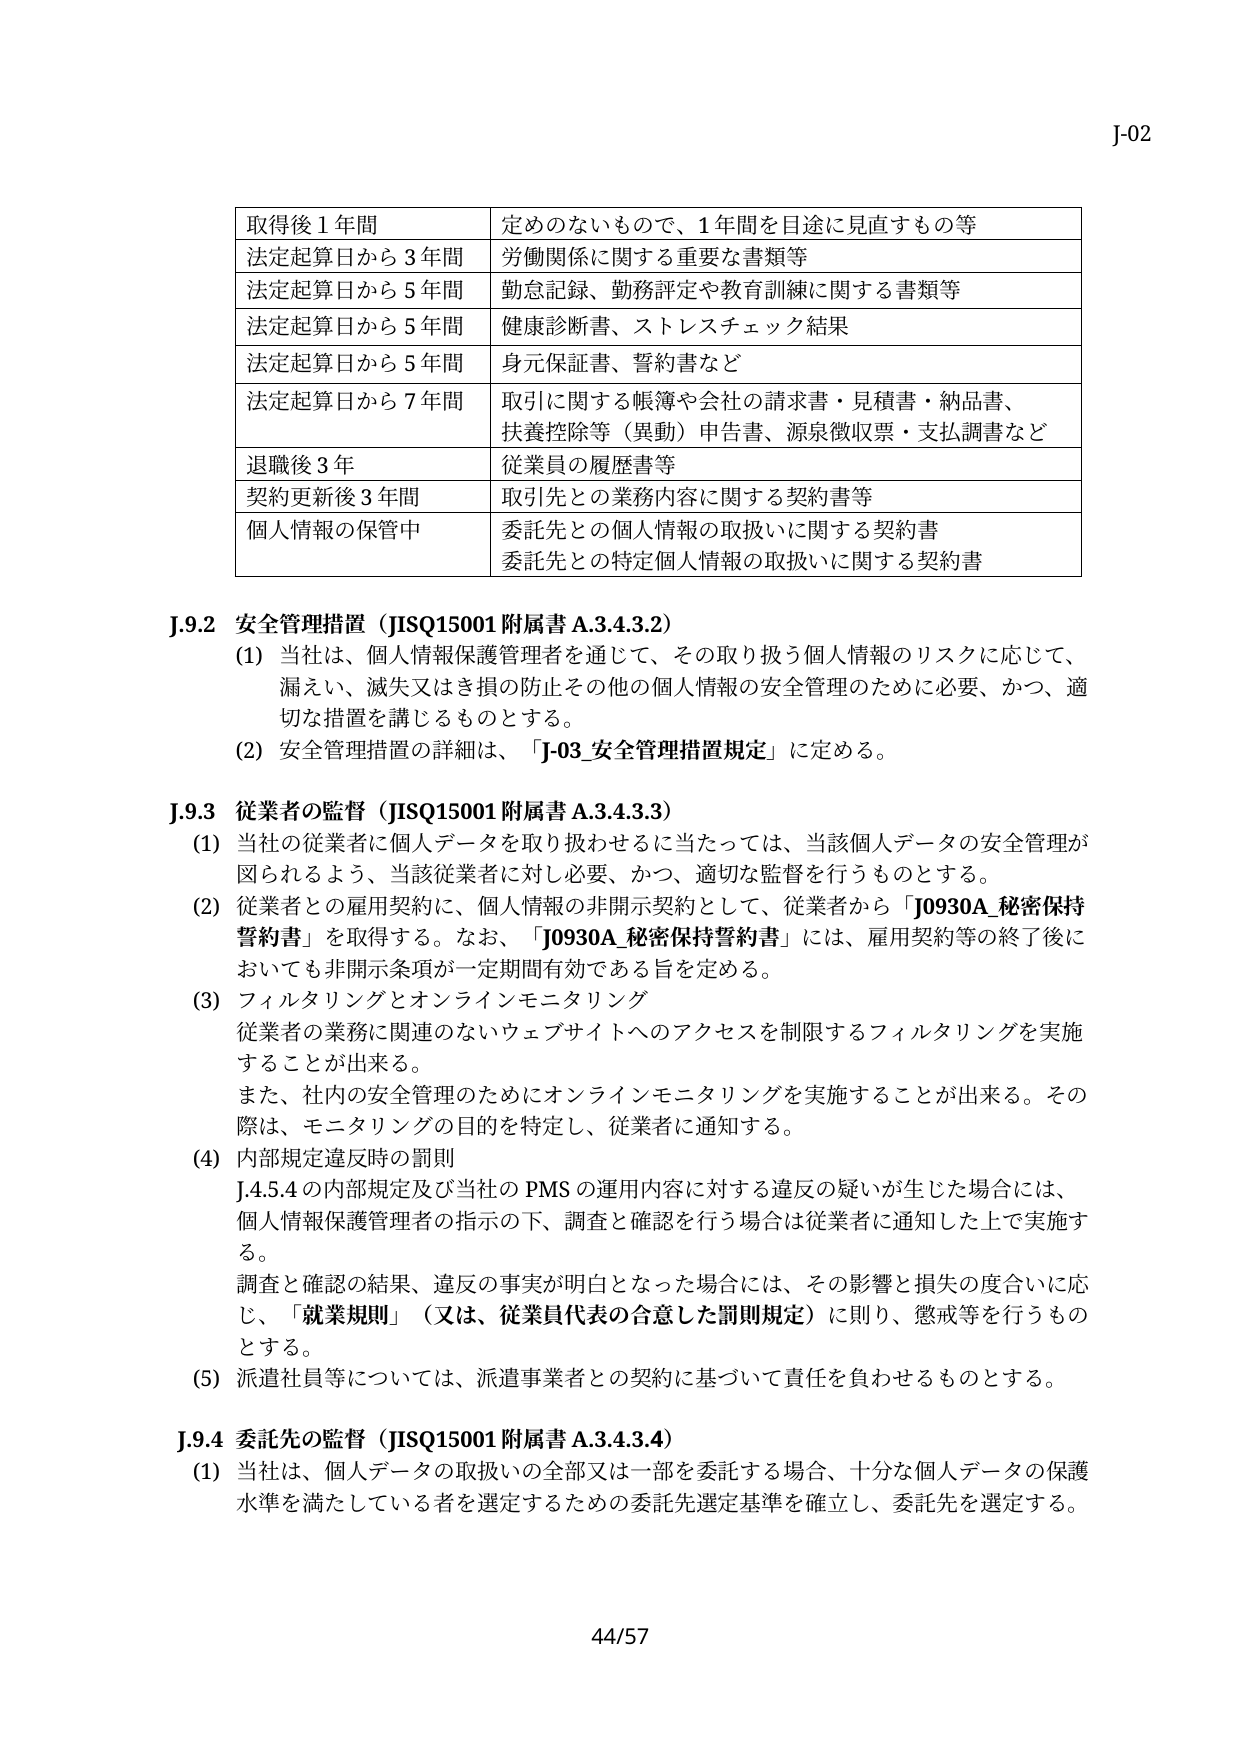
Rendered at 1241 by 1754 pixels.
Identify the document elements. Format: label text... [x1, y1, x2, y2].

list 当社は、個人情報保護管理者を通じて、その取り扱う個人情報のリスクに応じて、漏えい、滅失又はき損の防止その他の個人情報の安全管理のために必要、かつ、適切な措置を講じるものとする。 [235, 638, 1092, 733]
list 当社の従業者に個人データを取り扱わせるに当たっては、当該個人データの安全管理が図られるよう、当該従業者に対し必要、かつ、適切な監督を行うものとする。 [193, 826, 1092, 889]
list 当社は、個人データの取扱いの全部又は一部を委託する場合、十分な個人データの保護水準を満たしている者を選定するための委託先選定基準を確立し、委託先を選定する。 [193, 1454, 1092, 1518]
table_cell 取引先との業務内容に関する契約書等 [491, 481, 1081, 512]
table_cell 勤怠記録、勤務評定や教育訓練に関する書類等 [491, 273, 1081, 308]
table_cell 法定起算日から3年間 [236, 240, 490, 272]
text J.9.3 従業者の監督（JISQ15001附属書A.3.4.3.3） [169, 794, 1092, 826]
list 安全管理措置の詳細は、「J-03_安全管理措置規定」に定める。 [235, 733, 1092, 764]
table_cell 健康診断書、ストレスチェック結果 [491, 309, 1081, 345]
table_cell 退職後3年 [236, 448, 490, 479]
list 従業者の業務に関連のないウェブサイトへのアクセスを制限するフィルタリングを実施することが出来る。 [236, 1015, 1092, 1078]
table_cell 法定起算日から7年間 [236, 384, 490, 447]
table_cell 委託先との個人情報の取扱いに関する契約書 委託先との特定個人情報の取扱いに関する契約書 [491, 513, 1081, 576]
list 従業者との雇用契約に、個人情報の非開示契約として、従業者から「J0930A_秘密保持誓約書」を取得する。なお、「J0930A_秘密保持誓約書」には、雇用契約等の終了後においても非開示条項が一定期間有効である旨を定める。 [193, 889, 1092, 983]
list J.4.5.4の内部規定及び当社のPMSの運用内容に対する違反の疑いが生じた場合には、個人情報保護管理者の指示の下、調査と確認を行う場合は従業者に通知した上で実施する。 [236, 1172, 1092, 1267]
list また、社内の安全管理のためにオンラインモニタリングを実施することが出来る。その際は、モニタリングの目的を特定し、従業者に通知する。 [236, 1078, 1092, 1141]
table_cell 従業員の履歴書等 [491, 448, 1081, 479]
list 調査と確認の結果、違反の事実が明白となった場合には、その影響と損失の度合いに応じ、「就業規則」（又は、従業員代表の合意した罰則規定）に則り、懲戒等を行うものとする。 [236, 1267, 1092, 1361]
table_cell 身元保証書、誓約書など [491, 346, 1081, 383]
list 内部規定違反時の罰則 [193, 1141, 1092, 1172]
list フィルタリングとオンラインモニタリング [193, 983, 1092, 1015]
table_cell 契約更新後3年間 [236, 481, 490, 512]
list 派遣社員等については、派遣事業者との契約に基づいて責任を負わせるものとする。 [193, 1361, 1092, 1393]
table_cell 法定起算日から5年間 [236, 346, 490, 383]
table_cell 定めのないもので、1年間を目途に見直すもの等 [491, 208, 1081, 239]
table_cell 個人情報の保管中 [236, 513, 490, 576]
table_cell 労働関係に関する重要な書類等 [491, 240, 1081, 272]
table_cell 取引に関する帳簿や会社の請求書・見積書・納品書、 扶養控除等（異動）申告書、源泉徴収票・支払調書など [491, 384, 1081, 447]
table_cell 法定起算日から5年間 [236, 309, 490, 345]
table_cell 法定起算日から5年間 [236, 273, 490, 308]
subtitle J.9.2 安全管理措置（JISQ15001附属書A.3.4.3.2） [169, 607, 1092, 638]
subtitle J.9.4 委託先の監督（JISQ15001附属書A.3.4.3.4） [177, 1423, 1092, 1454]
table_cell 取得後１年間 [236, 208, 490, 239]
